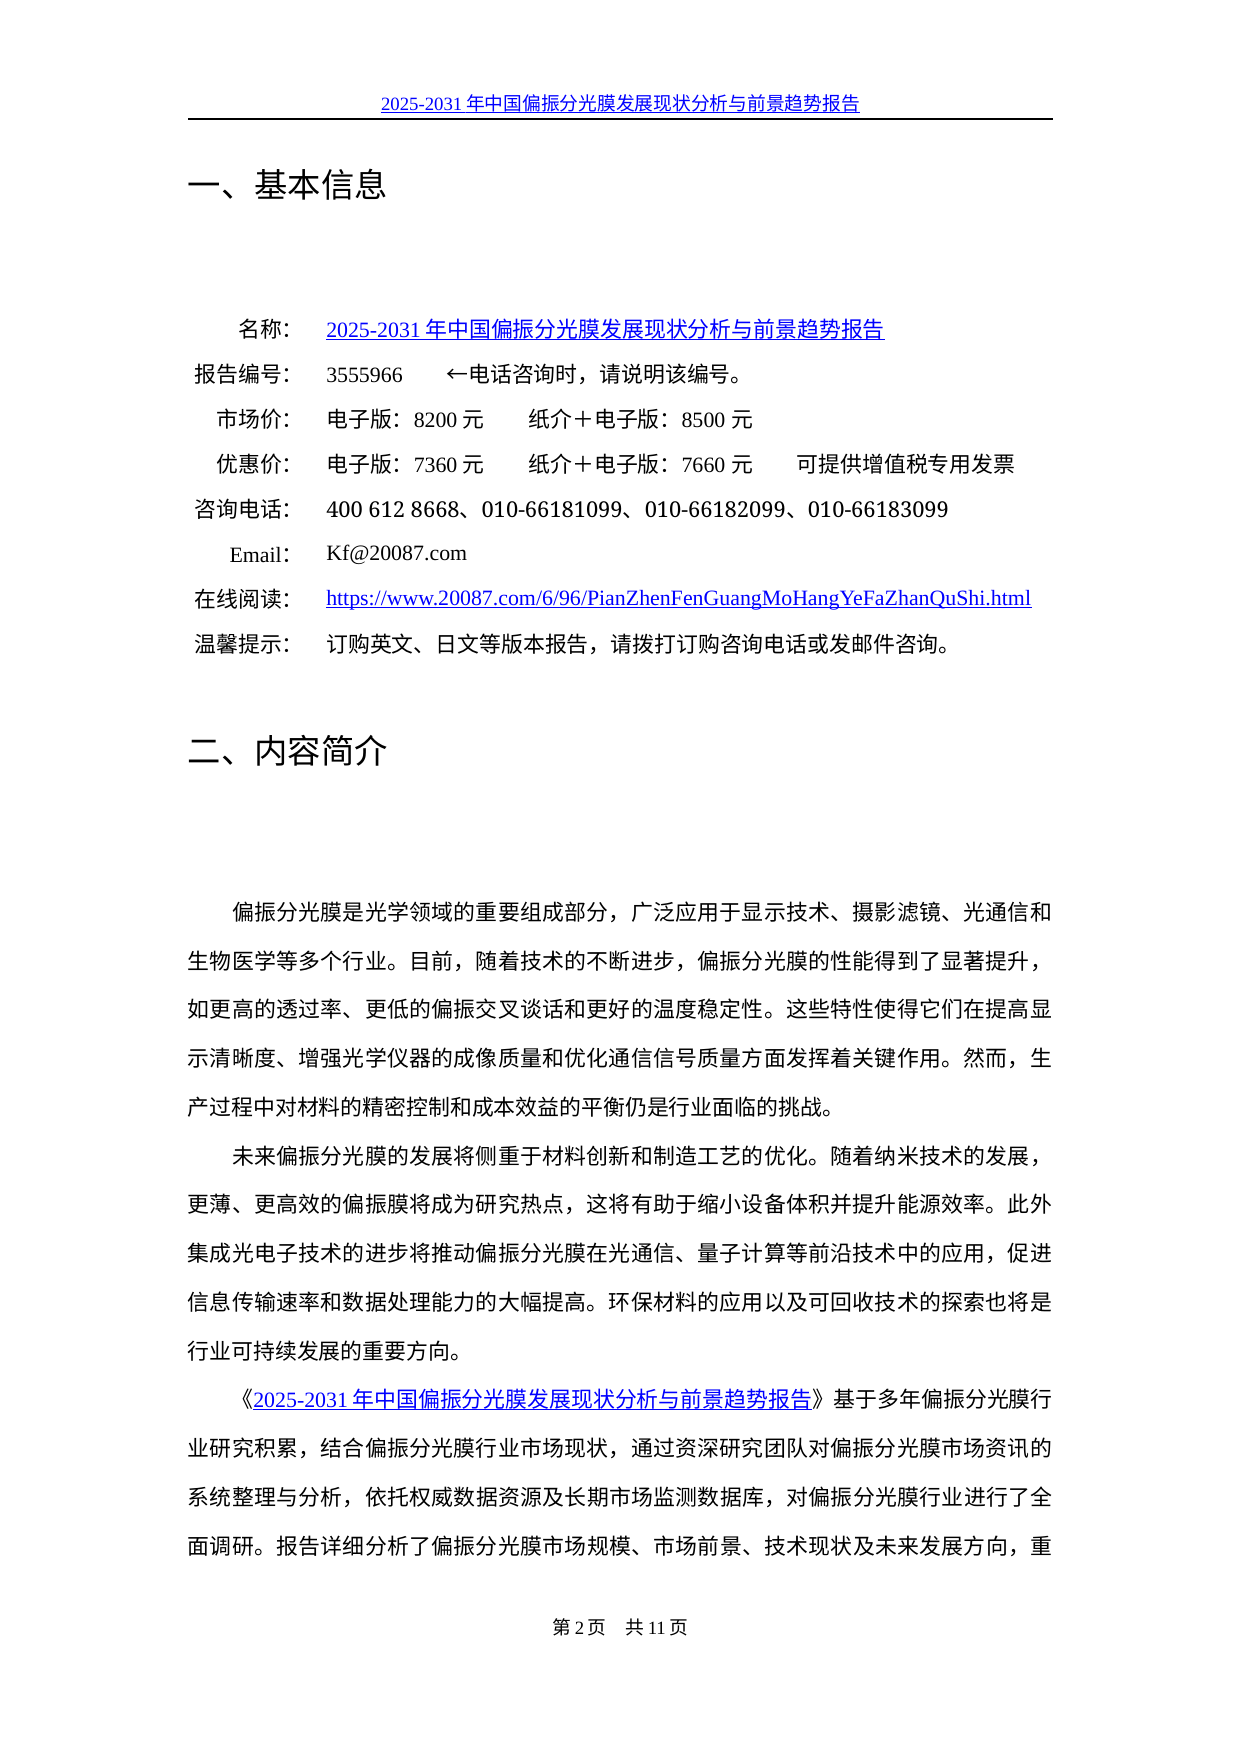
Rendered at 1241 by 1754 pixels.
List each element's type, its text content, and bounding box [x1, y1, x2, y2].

table_cell 3555966 ←电话咨询时，请说明该编号。 [315, 357, 1073, 402]
table_header 名称： [167, 312, 315, 357]
table_cell [315, 582, 1073, 627]
title 二、内容简介 [187, 717, 1053, 782]
table_header 2025-2031年中国偏振分光膜发展现状分析与前景趋势报告 [315, 312, 1073, 357]
table_cell 电子版：8200 元 纸介＋电子版：8500 元 [315, 402, 1073, 447]
table_cell 温馨提示： [167, 627, 315, 672]
table_cell 400 612 8668、010-66181099、010-66182099、010-66183099 [315, 492, 1073, 537]
table_cell 市场价： [167, 402, 315, 447]
table_cell 优惠价： [167, 447, 315, 492]
table_cell Kf@20087.com [315, 537, 1073, 582]
table_cell 在线阅读： [167, 582, 315, 627]
table_cell Email： [167, 537, 315, 582]
table_cell 咨询电话： [167, 492, 315, 537]
table_cell 报告编号： [167, 357, 315, 402]
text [187, 894, 1053, 1561]
table_cell 电子版：7360 元 纸介＋电子版：7660 元 可提供增值税专用发票 [315, 447, 1073, 492]
table_cell 订购英文、日文等版本报告，请拨打订购咨询电话或发邮件咨询。 [315, 627, 1073, 672]
title 一、基本信息 [187, 150, 1053, 215]
